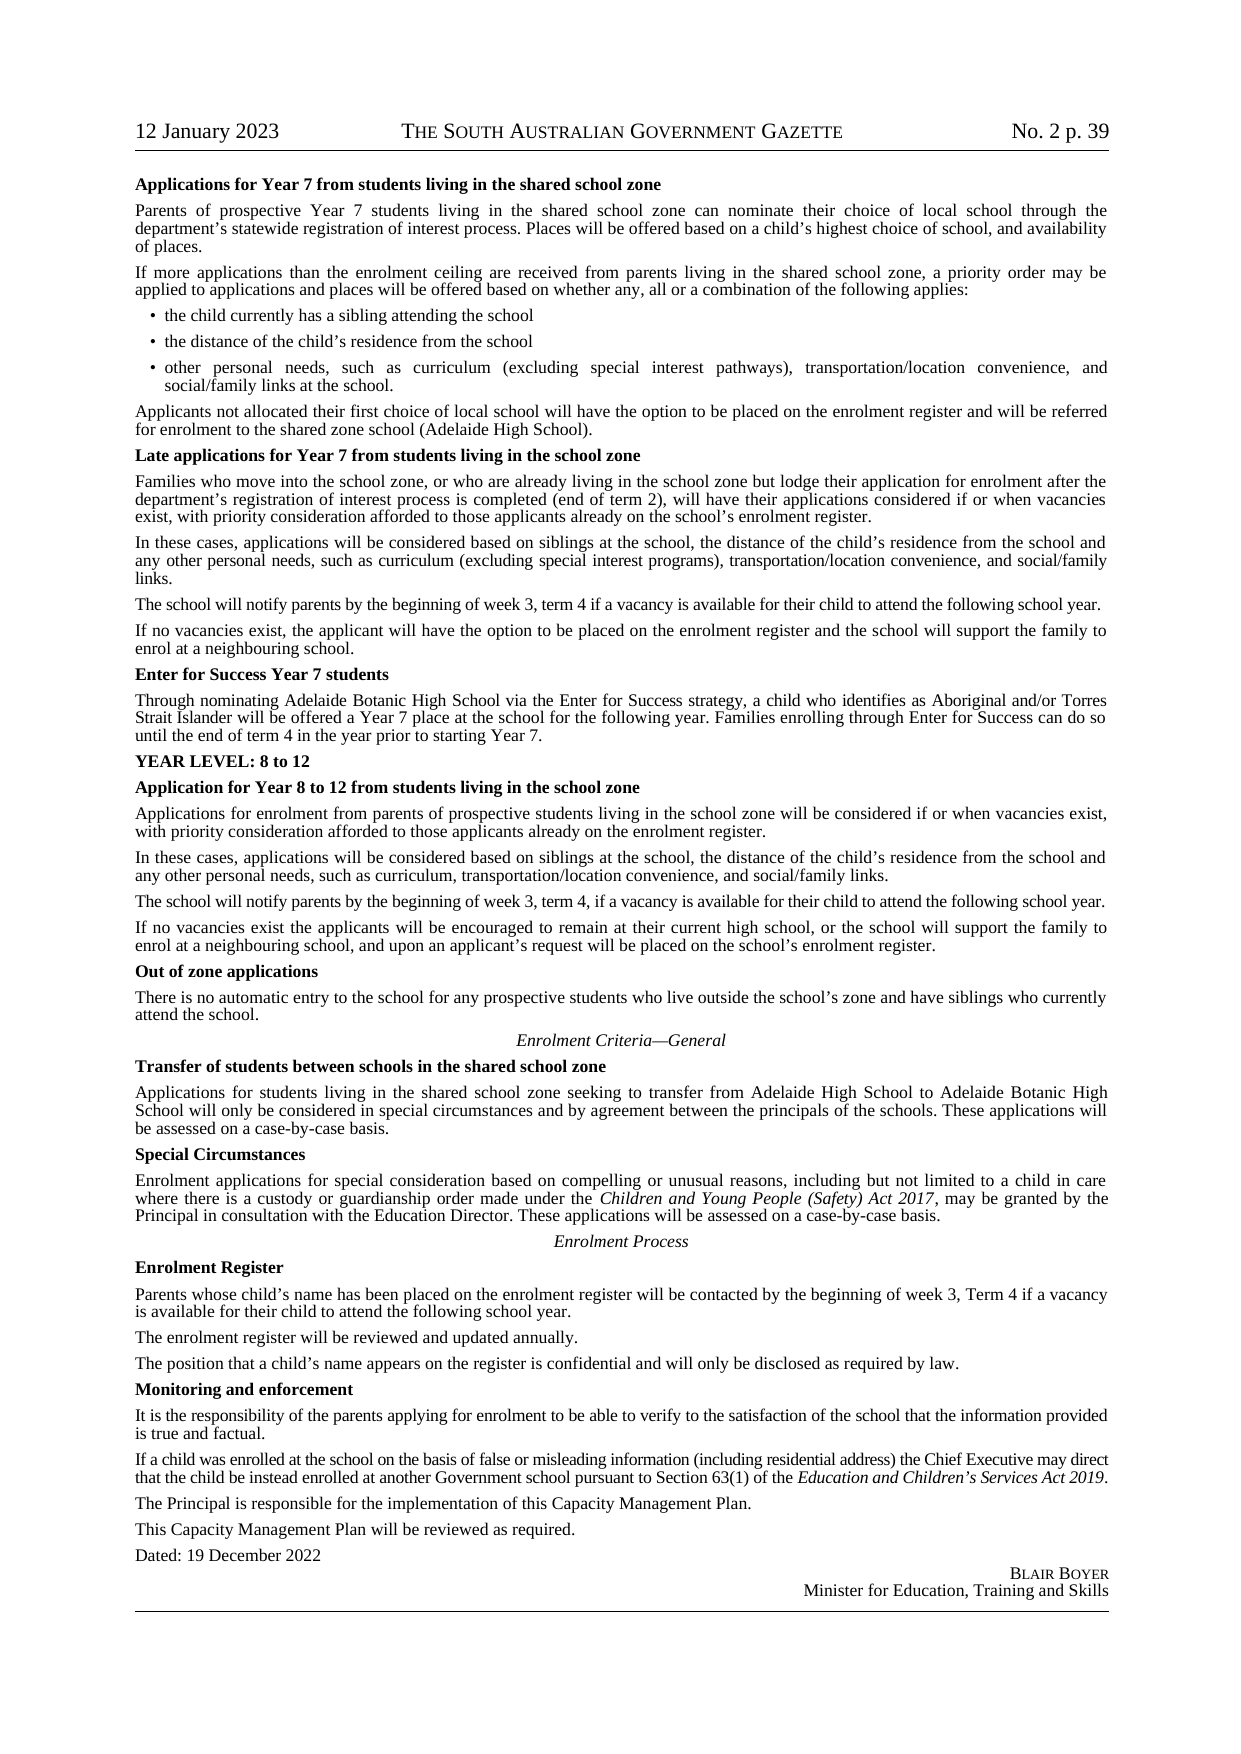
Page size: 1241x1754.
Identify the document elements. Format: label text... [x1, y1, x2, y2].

text Enrolment applications for special consideration based on compelling or unusual reasons, including but not limited to a child in care where there is a custody or guardianship order made under the Children and Young People (Safety) Act 2017, may be granted by the Principal in consultation with the Education Director. These applications will be assessed on a case-by-case basis. [135, 1172, 1109, 1225]
text Monitoring and enforcement [135, 1382, 1109, 1399]
text In these cases, applications will be considered based on siblings at the school, the distance of the child’s residence from the school and any other personal needs, such as curriculum (excluding special interest programs), transportation/location convenience, and social/family links. [135, 535, 1109, 588]
text Parents whose child’s name has been placed on the enrolment register will be contacted by the beginning of week 3, Term 4 if a vacancy is available for their child to attend the following school year. [135, 1286, 1109, 1321]
text If no vacancies exist the applicants will be encouraged to remain at their current high school, or the school will support the family to enrol at a neighbouring school, and upon an applicant’s request will be placed on the school’s enrolment register. [135, 919, 1109, 954]
text Enrolment Process [135, 1234, 1109, 1251]
text Out of zone applications [135, 963, 1109, 981]
text If a child was enrolled at the school on the basis of false or misleading information (including residential address) the Chief Executive may direct that the child be instead enrolled at another Government school pursuant to Section 63(1) of the Education and Children’s Services Act 2019. [135, 1451, 1109, 1487]
text If no vacancies exist, the applicant will have the option to be placed on the enrolment register and the school will support the family to enrol at a neighbouring school. [135, 622, 1109, 658]
text Minister for Education, Training and Skills [135, 1583, 1109, 1600]
text • other personal needs, such as curriculum (excluding special interest pathways), transportation/location convenience, and social/family links at the school. [149, 360, 1109, 395]
text • the distance of the child’s residence from the school [149, 334, 1109, 351]
text The school will notify parents by the beginning of week 3, term 4 if a vacancy is available for their child to attend the following school year. [135, 596, 1109, 614]
text The Principal is responsible for the implementation of this Capacity Management Plan. [135, 1495, 1109, 1513]
text Enrolment Criteria—General [135, 1033, 1109, 1050]
text Through nominating Adelaide Botanic High School via the Enter for Success strategy, a child who identifies as Aboriginal and/or Torres Strait Islander will be offered a Year 7 place at the school for the following year. Families enrolling through Enter for Success can do so until the end of term 4 in the year prior to starting Year 7. [135, 692, 1109, 745]
text Enter for Success Year 7 students [135, 666, 1109, 684]
text If more applications than the enrolment ceiling are received from parents living in the shared school zone, a priority order may be applied to applications and places will be offered based on whether any, all or a combination of the following applies: [135, 264, 1109, 299]
text This Capacity Management Plan will be reviewed as required. [135, 1521, 1109, 1539]
text Parents of prospective Year 7 students living in the shared school zone can nominate their choice of local school through the department’s statewide registration of interest process. Places will be offered based on a child’s highest choice of school, and availability of places. [135, 202, 1109, 256]
text Dated: 19 December 2022 [135, 1547, 1109, 1565]
text Transfer of students between schools in the shared school zone [135, 1059, 1109, 1076]
text Enrolment Register [135, 1260, 1109, 1277]
text The school will notify parents by the beginning of week 3, term 4, if a vacancy is available for their child to attend the following school year. [135, 893, 1109, 911]
text The position that a child’s name appears on the register is confidential and will only be disclosed as required by law. [135, 1356, 1109, 1373]
text It is the responsibility of the parents applying for enrolment to be able to verify to the satisfaction of the school that the information provided is true and factual. [135, 1408, 1109, 1443]
text Blair Boyer [135, 1565, 1109, 1583]
text The enrolment register will be reviewed and updated annually. [135, 1329, 1109, 1347]
text Applications for Year 7 from students living in the shared school zone [135, 176, 1109, 194]
text There is no automatic entry to the school for any prospective students who live outside the school’s zone and have siblings who currently attend the school. [135, 989, 1109, 1024]
text Late applications for Year 7 from students living in the school zone [135, 447, 1109, 465]
text Special Circumstances [135, 1146, 1109, 1164]
text Families who move into the school zone, or who are already living in the school zone but lodge their application for enrolment after the department’s registration of interest process is completed (end of term 2), will have their applications considered if or when vacancies exist, with priority consideration afforded to those applicants already on the school’s enrolment register. [135, 473, 1109, 526]
text • the child currently has a sibling attending the school [149, 308, 1109, 325]
text YEAR LEVEL: 8 to 12 [135, 753, 1109, 771]
text In these cases, applications will be considered based on siblings at the school, the distance of the child’s residence from the school and any other personal needs, such as curriculum, transportation/location convenience, and social/family links. [135, 849, 1109, 885]
text Applications for students living in the shared school zone seeking to transfer from Adelaide High School to Adelaide Botanic High School will only be considered in special circumstances and by agreement between the principals of the schools. These applications will be assessed on a case-by-case basis. [135, 1085, 1109, 1138]
text Application for Year 8 to 12 from students living in the school zone [135, 779, 1109, 797]
text Applicants not allocated their first choice of local school will have the option to be placed on the enrolment register and will be referred for enrolment to the shared zone school (Adelaide High School). [135, 403, 1109, 439]
text Applications for enrolment from parents of prospective students living in the school zone will be considered if or when vacancies exist, with priority consideration afforded to those applicants already on the enrolment register. [135, 806, 1109, 841]
